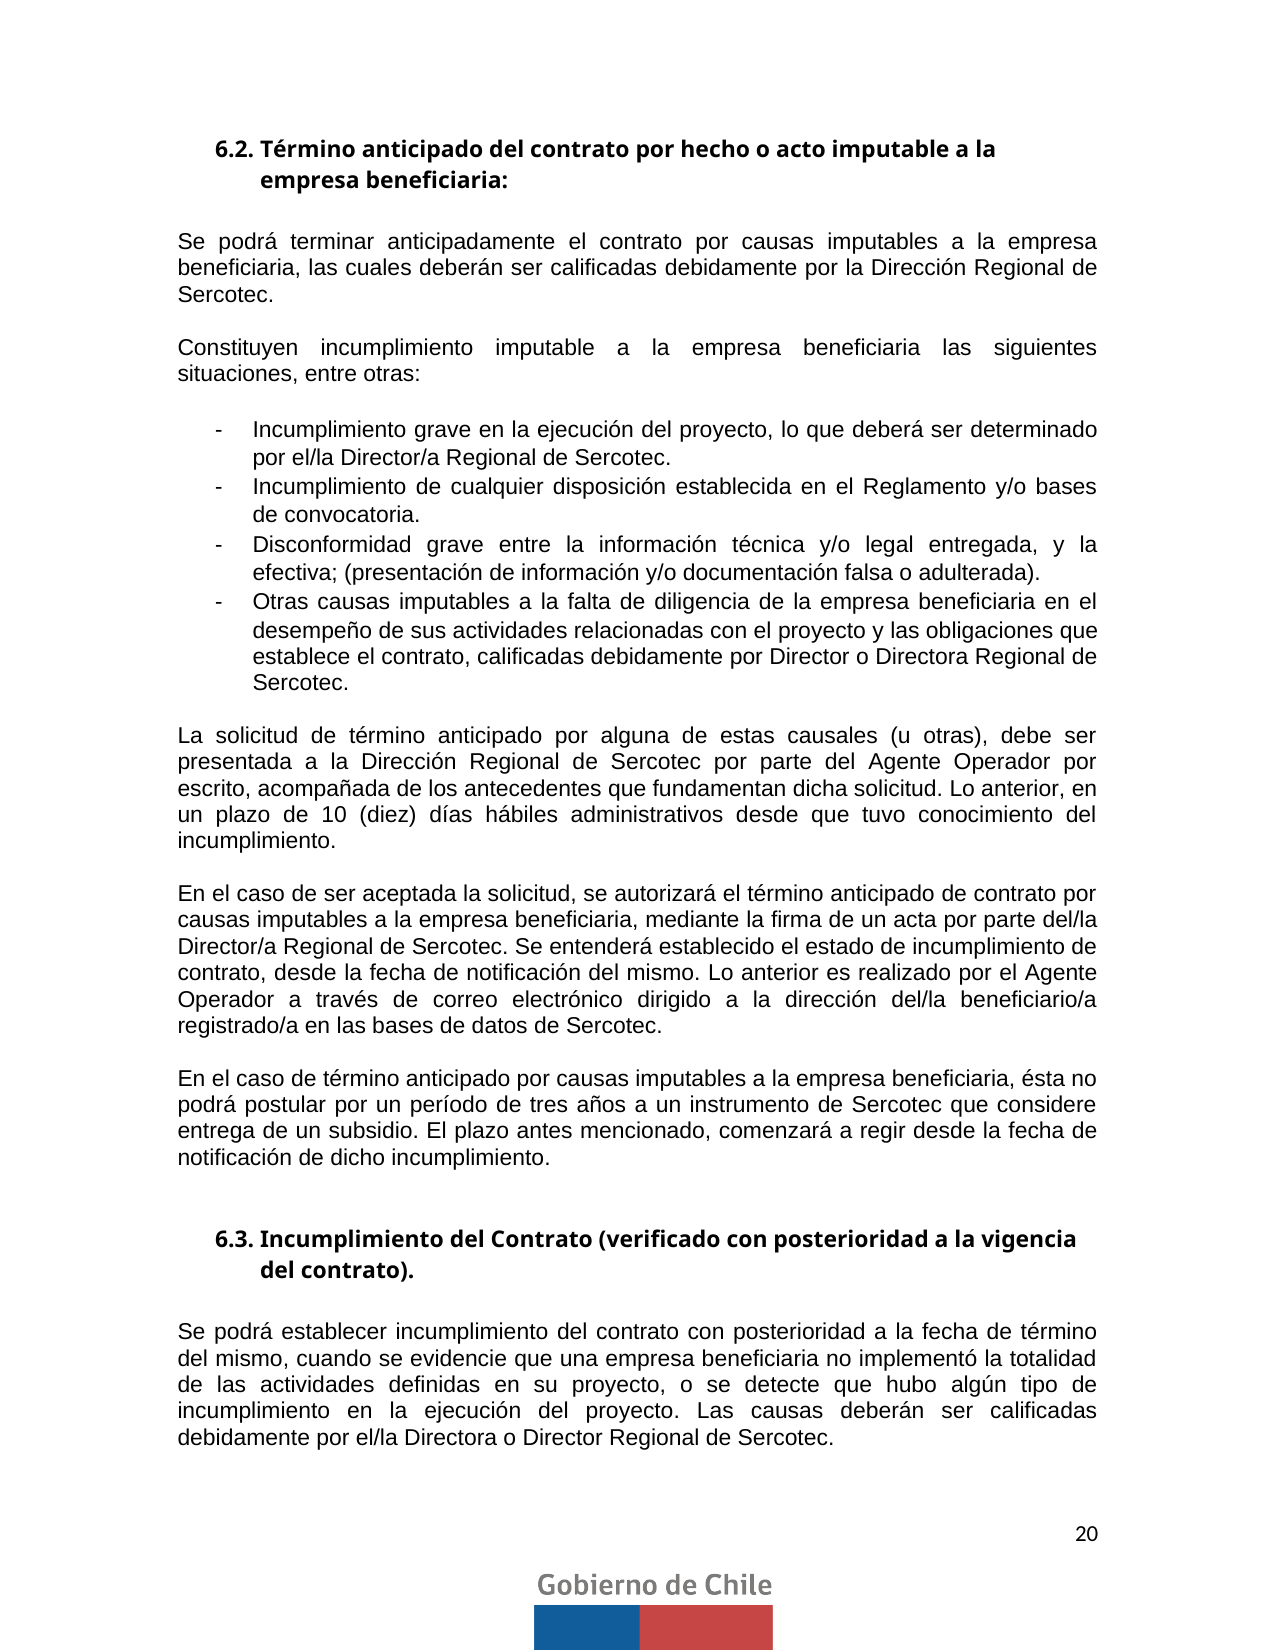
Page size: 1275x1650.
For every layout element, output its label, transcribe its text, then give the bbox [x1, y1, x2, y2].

text En el caso de ser aceptada la solicitud, se autorizará el término anticipado de contrato por causas imputables a la empresa beneficiaria, mediante la firma de un acta por parte del/la Director/a Regional de Sercotec. Se entenderá establecido el estado de incumplimiento de contrato, desde la fecha de notificación del mismo. Lo anterior es realizado por el Agente Operador a través de correo electrónico dirigido a la dirección del/la beneficiario/a registrado/a en las bases de datos de Sercotec. [177, 880, 1098, 1038]
picture [532, 1560, 774, 1650]
text La solicitud de término anticipado por alguna de estas causales (u otras), debe ser presentada a la Dirección Regional de Sercotec por parte del Agente Operador por escrito, acompañada de los antecedentes que fundamentan dicha solicitud. Lo anterior, en un plazo de 10 (diez) días hábiles administrativos desde que tuvo conocimiento del incumplimiento. [177, 722, 1098, 854]
text Constituyen incumplimiento imputable a la empresa beneficiaria las siguientes situaciones, entre otras: [177, 333, 1098, 386]
list Incumplimiento de cualquier disposición establecida en el Reglamento y/o bases de convocatoria. [215, 470, 1098, 528]
text Se podrá terminar anticipadamente el contrato por causas imputables a la empresa beneficiaria, las cuales deberán ser calificadas debidamente por la Dirección Regional de Sercotec. [177, 228, 1098, 307]
text En el caso de término anticipado por causas imputables a la empresa beneficiaria, ésta no podrá postular por un período de tres años a un instrumento de Sercotec que considere entrega de un subsidio. El plazo antes mencionado, comenzará a regir desde la fecha de notificación de dicho incumplimiento. [177, 1064, 1098, 1170]
list Incumplimiento grave en la ejecución del proyecto, lo que deberá ser determinado por el/la Director/a Regional de Sercotec. [215, 412, 1098, 470]
list Otras causas imputables a la falta de diligencia de la empresa beneficiaria en el desempeño de sus actividades relacionadas con el proyecto y las obligaciones que establece el contrato, calificadas debidamente por Director o Directora Regional de Sercotec. [215, 585, 1098, 696]
list Disconformidad grave entre la información técnica y/o legal entregada, y la efectiva; (presentación de información y/o documentación falsa o adulterada). [215, 528, 1098, 585]
subtitle Incumplimiento del Contrato (verificado con posterioridad a la vigencia del contrato). [215, 1223, 1098, 1286]
subtitle Término anticipado del contrato por hecho o acto imputable a la empresa beneficiaria: [215, 133, 1098, 195]
text Se podrá establecer incumplimiento del contrato con posterioridad a la fecha de término del mismo, cuando se evidencie que una empresa beneficiaria no implementó la totalidad de las actividades definidas en su proyecto, o se detecte que hubo algún tipo de incumplimiento en la ejecución del proyecto. Las causas deberán ser calificadas debidamente por el/la Directora o Director Regional de Sercotec. [177, 1318, 1098, 1450]
